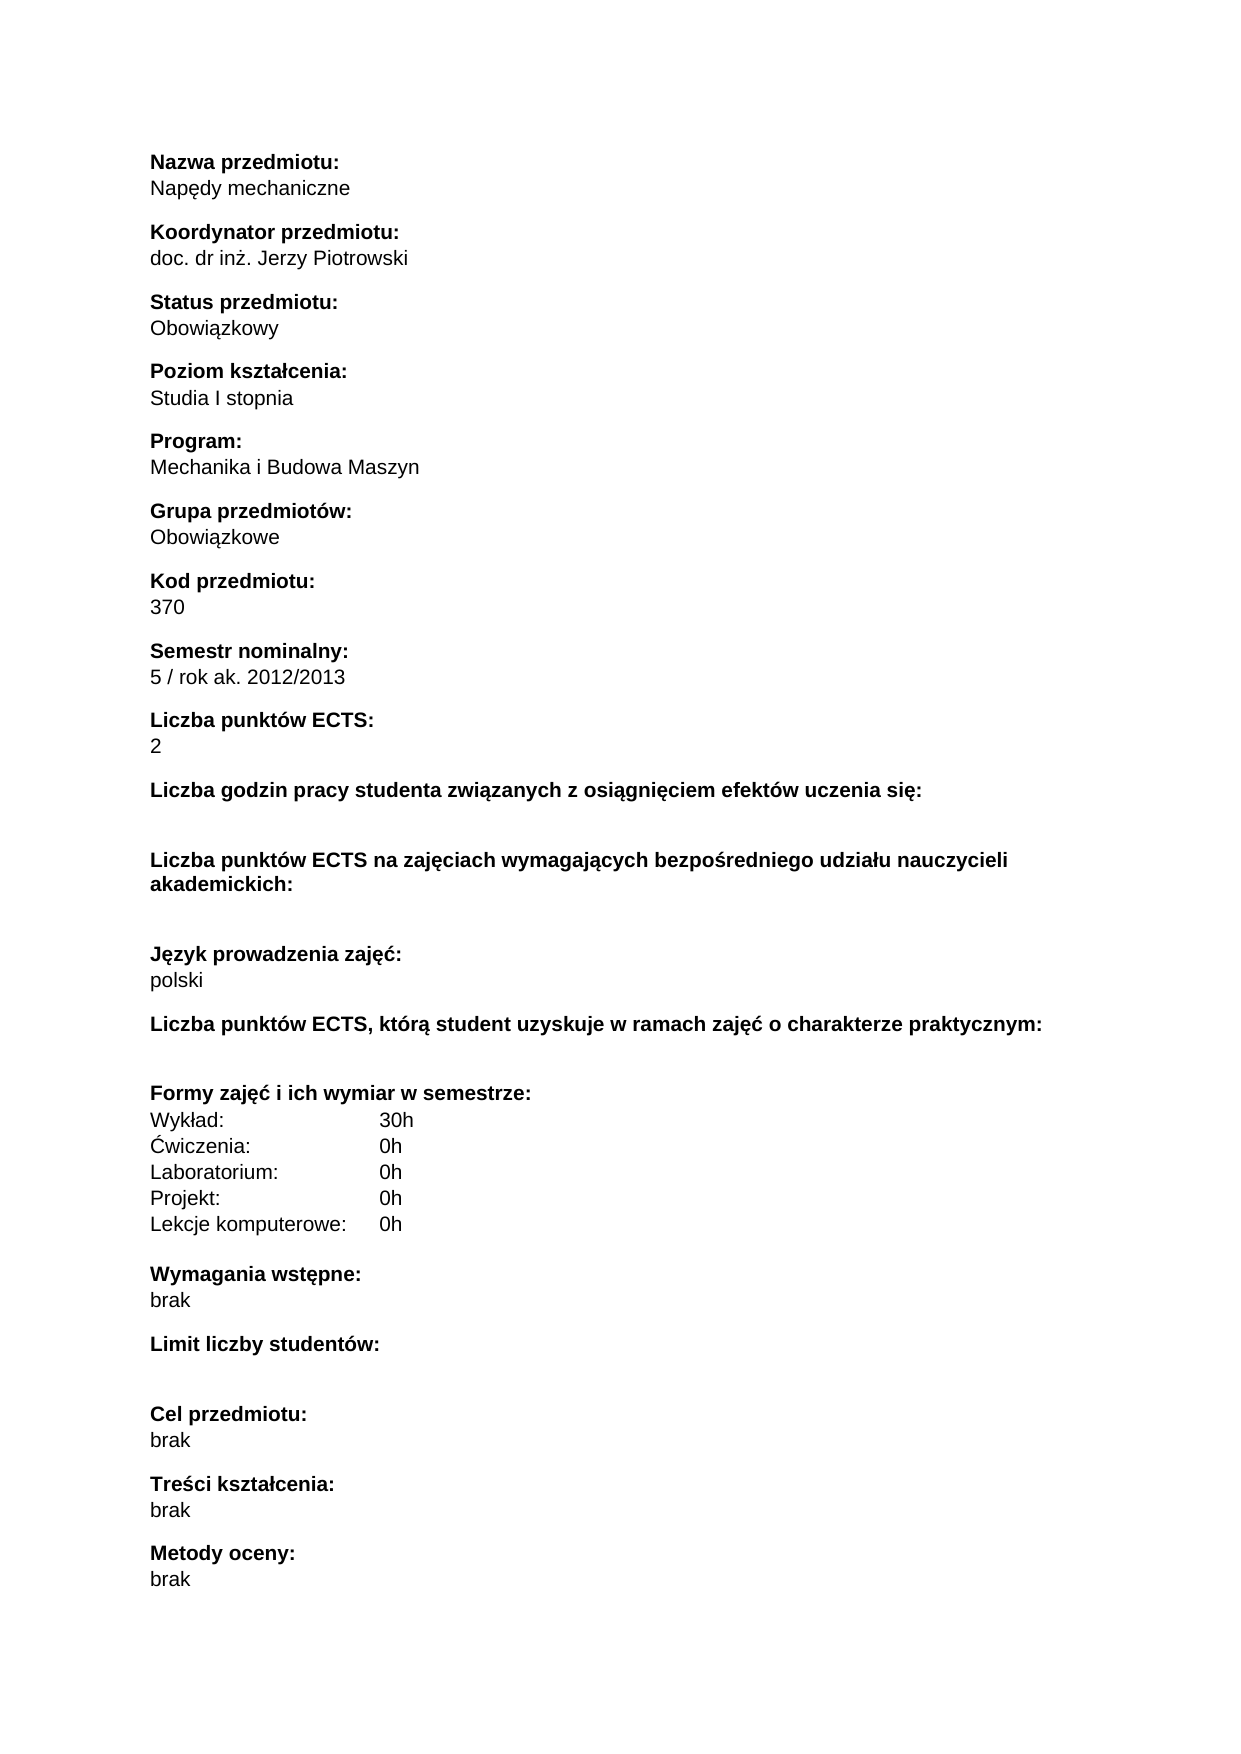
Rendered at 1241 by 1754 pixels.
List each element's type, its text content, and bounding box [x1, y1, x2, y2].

text Studia I stopnia [150, 385, 1090, 409]
text 5 / rok ak. 2012/2013 [150, 664, 1090, 688]
table_header Wykład: [140, 1108, 367, 1132]
table_cell 0h [369, 1158, 597, 1184]
text 2 [150, 734, 1090, 758]
table_cell Lekcje komputerowe: [140, 1212, 367, 1236]
text Cel przedmiotu: [150, 1402, 1090, 1426]
table_cell Laboratorium: [140, 1160, 367, 1184]
text Język prowadzenia zajęć: [150, 942, 1090, 966]
text brak [150, 1428, 1090, 1452]
text 370 [150, 595, 1090, 619]
text Treści kształcenia: [150, 1471, 1090, 1495]
text doc. dr inż. Jerzy Piotrowski [150, 246, 1090, 270]
text Wymagania wstępne: [150, 1262, 1090, 1286]
text brak [150, 1497, 1090, 1521]
text Liczba punktów ECTS na zajęciach wymagających bezpośredniego udziału nauczycieli akademickich: [150, 848, 1090, 896]
text Kod przedmiotu: [150, 569, 1090, 593]
text Liczba godzin pracy studenta związanych z osiągnięciem efektów uczenia się: [150, 778, 1090, 802]
table_cell Ćwiczenia: [140, 1134, 367, 1158]
table_cell 0h [369, 1210, 597, 1236]
text brak [150, 1288, 1090, 1312]
text Poziom kształcenia: [150, 359, 1090, 383]
table_cell Projekt: [140, 1186, 367, 1210]
text Nazwa przedmiotu: [150, 150, 1090, 174]
text Semestr nominalny: [150, 638, 1090, 662]
text Mechanika i Budowa Maszyn [150, 455, 1090, 479]
text Obowiązkowy [150, 316, 1090, 339]
text Formy zajęć i ich wymiar w semestrze: [150, 1081, 1090, 1105]
text Liczba punktów ECTS, którą student uzyskuje w ramach zajęć o charakterze praktycznym: [150, 1011, 1090, 1035]
text brak [150, 1567, 1090, 1591]
text Grupa przedmiotów: [150, 499, 1090, 523]
table_cell 0h [369, 1132, 597, 1158]
text Napędy mechaniczne [150, 176, 1090, 200]
text Liczba punktów ECTS: [150, 708, 1090, 732]
text Obowiązkowe [150, 525, 1090, 549]
text Status przedmiotu: [150, 289, 1090, 313]
text polski [150, 968, 1090, 992]
text Program: [150, 429, 1090, 453]
table_cell 0h [369, 1184, 597, 1210]
text Metody oceny: [150, 1541, 1090, 1565]
text Limit liczby studentów: [150, 1332, 1090, 1356]
table_header 30h [369, 1108, 597, 1132]
text Koordynator przedmiotu: [150, 220, 1090, 244]
